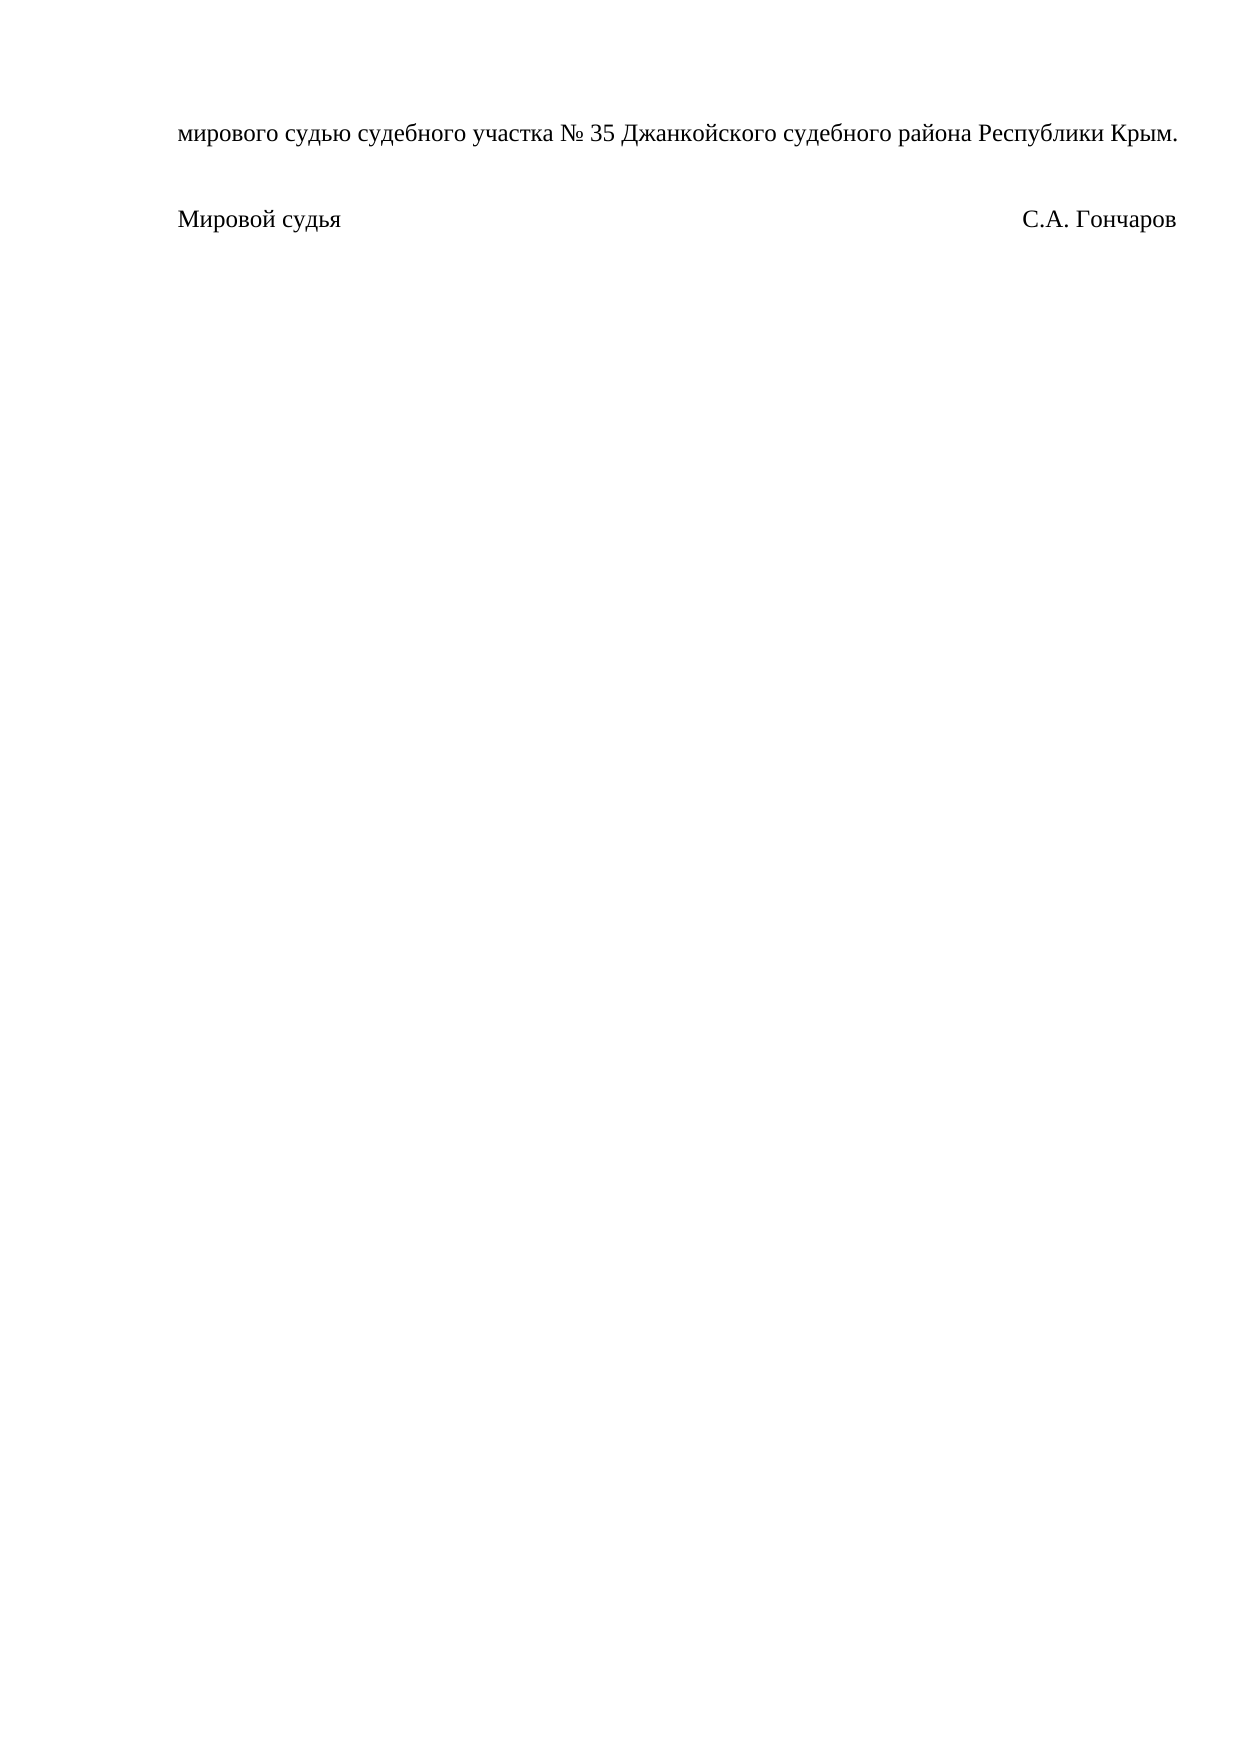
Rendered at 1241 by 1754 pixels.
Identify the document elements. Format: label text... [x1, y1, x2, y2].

text Мировой судья С.А. Гончаров [177, 204, 1181, 233]
